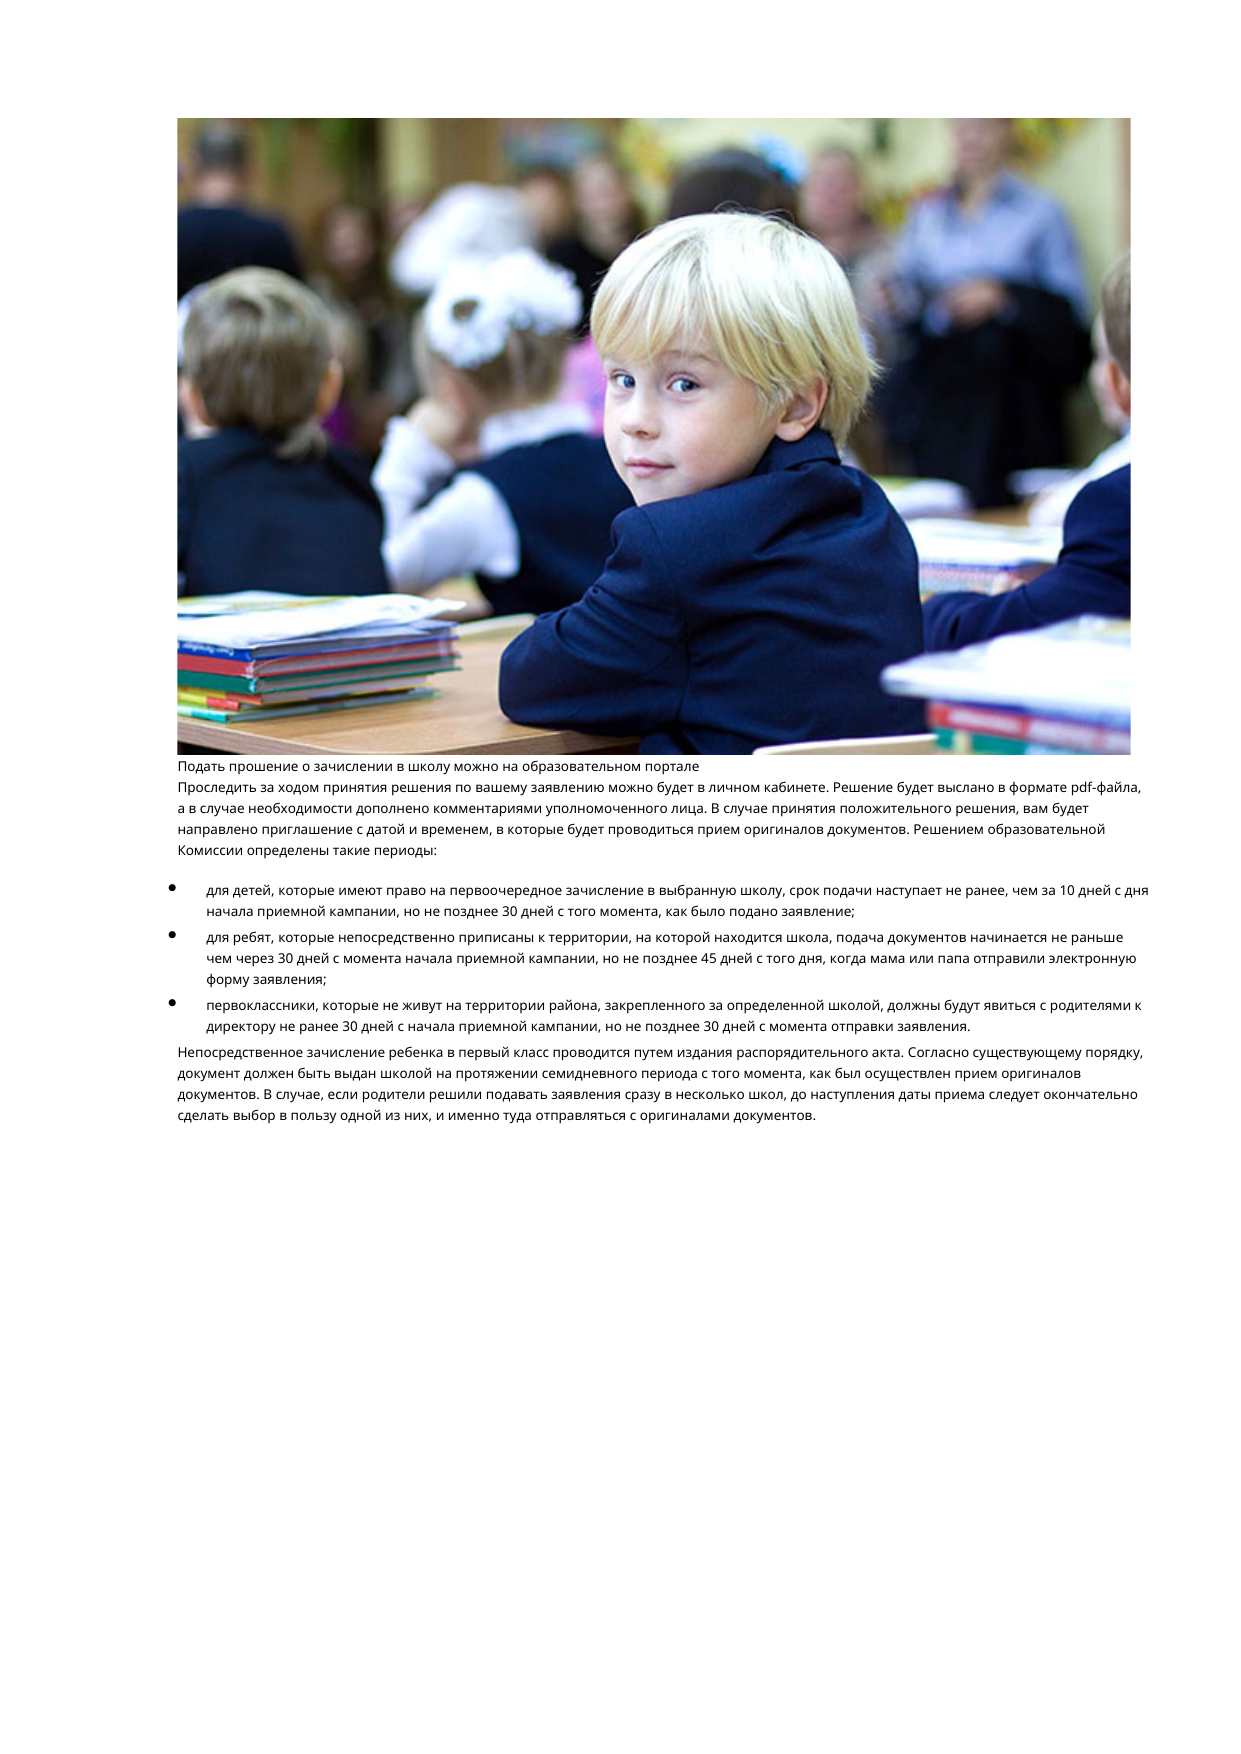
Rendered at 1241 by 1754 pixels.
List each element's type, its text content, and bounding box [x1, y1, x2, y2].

text Проследить за ходом принятия решения по вашему заявлению можно будет в личном кабинете. Решение будет выслано в формате pdf-файла, а в случае необходимости дополнено комментариями уполномоченного лица. В случае принятия положительного решения, вам будет направлено приглашение с датой и временем, в которые будет проводиться прием оригиналов документов. Решением образовательной Комиссии определены такие периоды: [177, 776, 1152, 860]
picture [177, 118, 1131, 755]
list для ребят, которые непосредственно приписаны к территории, на которой находится школа, подача документов начинается не раньше чем через 30 дней с момента начала приемной кампании, но не позднее 45 дней с того дня, когда мама или папа отправили электронную форму заявления; [168, 926, 1152, 989]
text Непосредственное зачисление ребенка в первый класс проводится путем издания распорядительного акта. Согласно существующему порядку, документ должен быть выдан школой на протяжении семидневного периода с того момента, как был осуществлен прием оригиналов документов. В случае, если родители решили подавать заявления сразу в несколько школ, до наступления даты приема следует окончательно сделать выбор в пользу одной из них, и именно туда отправляться с оригиналами документов. [177, 1040, 1152, 1124]
list первоклассники, которые не живут на территории района, закрепленного за определенной школой, должны будут явиться с родителями к директору не ранее 30 дней с начала приемной кампании, но не позднее 30 дней с момента отправки заявления. [168, 993, 1152, 1036]
list для детей, которые имеют право на первоочередное зачисление в выбранную школу, срок подачи наступает не ранее, чем за 10 дней с дня начала приемной кампании, но не позднее 30 дней с того момента, как было подано заявление; [168, 879, 1152, 921]
